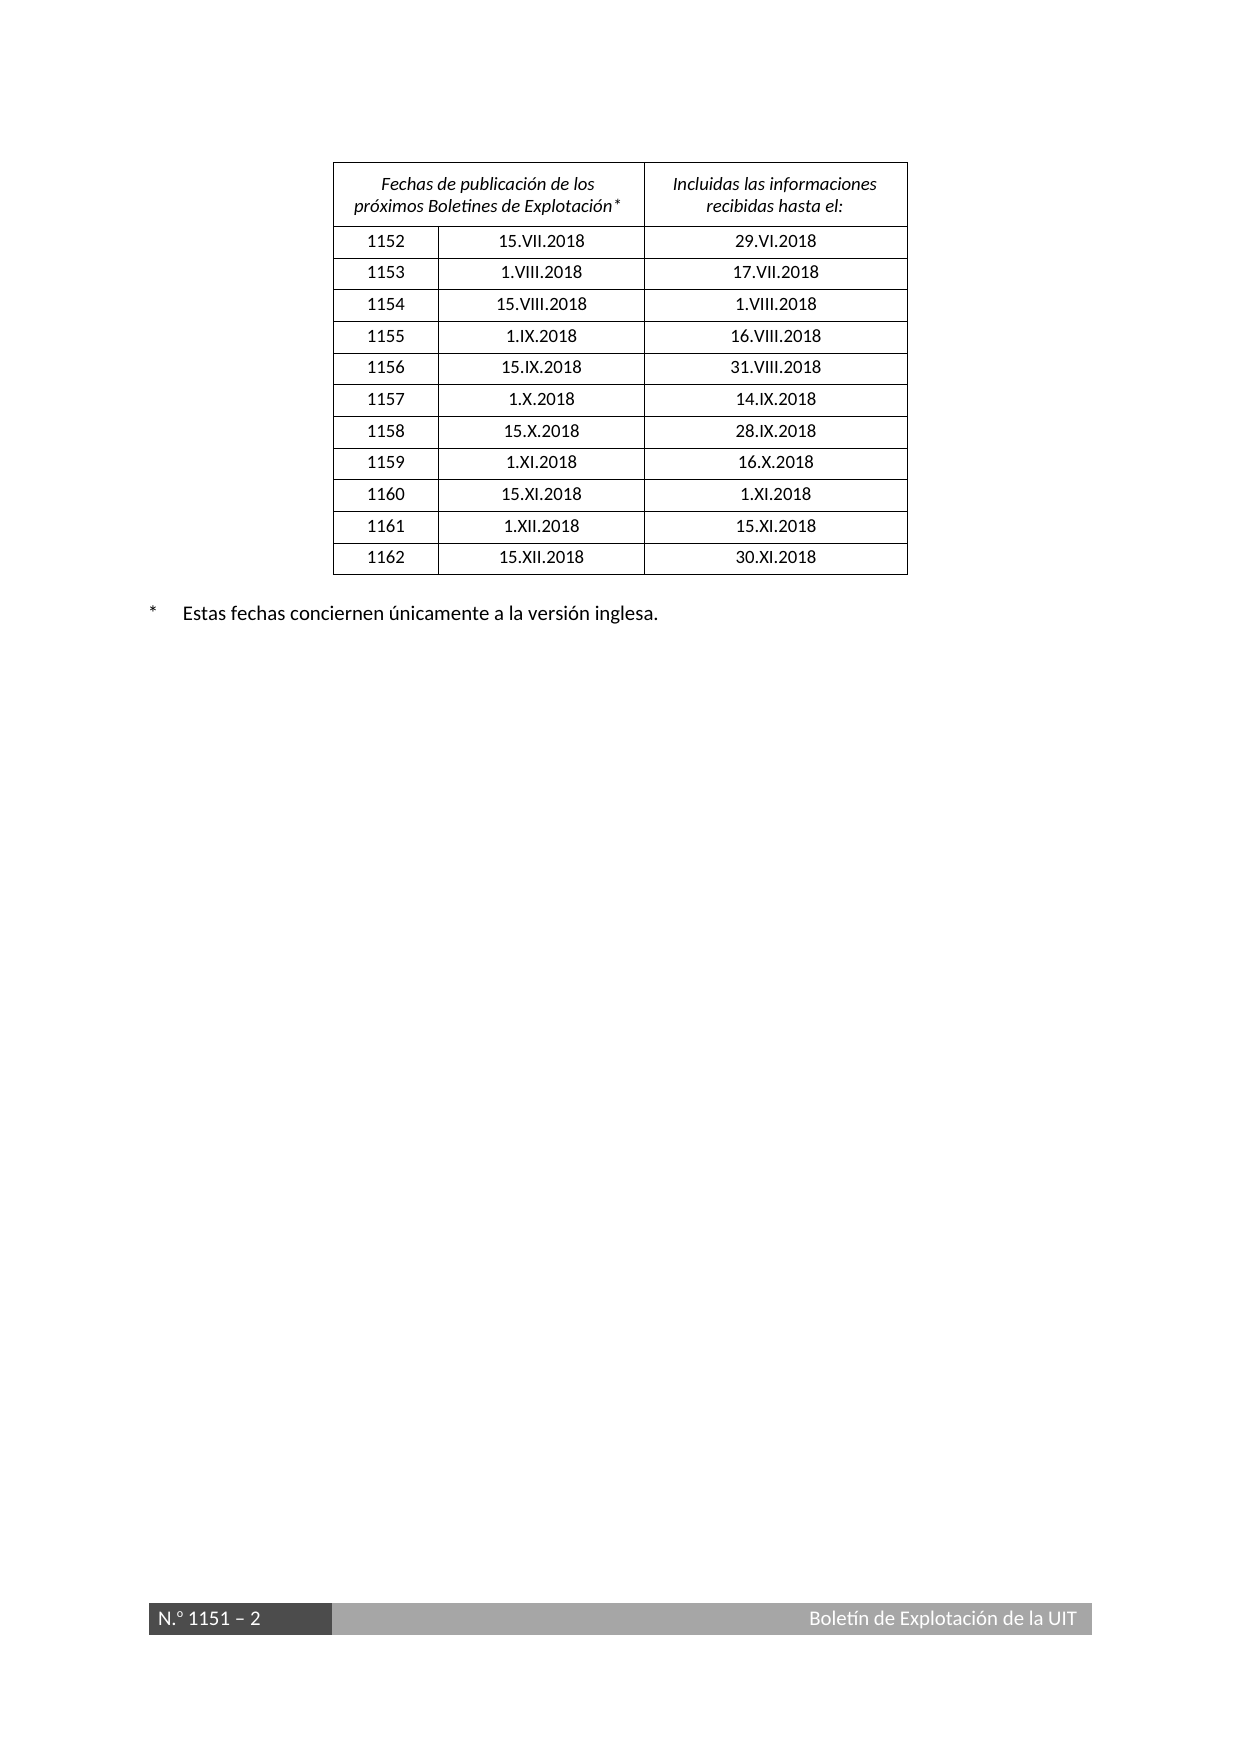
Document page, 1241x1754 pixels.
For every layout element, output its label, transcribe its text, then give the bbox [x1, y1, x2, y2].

table_cell 1155 [334, 322, 438, 352]
table_cell 1.XII.2018 [439, 512, 644, 542]
table_cell 16.VIII.2018 [645, 322, 907, 352]
table_cell 15.XI.2018 [439, 480, 644, 511]
table_cell 14.IX.2018 [645, 385, 907, 416]
table_cell 1161 [334, 512, 438, 542]
table_cell 1158 [334, 417, 438, 447]
table_cell 17.VII.2018 [645, 259, 907, 289]
table_cell 1160 [334, 480, 438, 511]
table_cell 30.XI.2018 [645, 544, 907, 574]
table_cell 1162 [334, 544, 438, 574]
table_cell 31.VIII.2018 [645, 354, 907, 384]
table_cell 1.XI.2018 [439, 449, 644, 479]
table_cell 1.X.2018 [439, 385, 644, 416]
table_cell 1159 [334, 449, 438, 479]
table_cell 15.X.2018 [439, 417, 644, 447]
table_cell 15.VII.2018 [439, 227, 644, 257]
table_cell 1.VIII.2018 [439, 259, 644, 289]
table_cell 1157 [334, 385, 438, 416]
table_cell 15.XI.2018 [645, 512, 907, 542]
table_header Fechas de publicación de los próximos Boletines de Explotación* [334, 163, 644, 226]
table_cell 29.VI.2018 [645, 227, 907, 257]
table_header Incluidas las informaciones recibidas hasta el: [645, 163, 907, 226]
table_cell 1154 [334, 290, 438, 321]
table_cell 1153 [334, 259, 438, 289]
table_cell 1152 [334, 227, 438, 257]
table_cell 28.IX.2018 [645, 417, 907, 447]
text * Estas fechas conciernen únicamente a la versión inglesa. [148, 600, 1092, 626]
table_cell 15.IX.2018 [439, 354, 644, 384]
table_cell 1156 [334, 354, 438, 384]
table_cell 1.VIII.2018 [645, 290, 907, 321]
table_cell 16.X.2018 [645, 449, 907, 479]
table_cell 15.VIII.2018 [439, 290, 644, 321]
table_cell 1.XI.2018 [645, 480, 907, 511]
table_cell 1.IX.2018 [439, 322, 644, 352]
table_cell 15.XII.2018 [439, 544, 644, 574]
